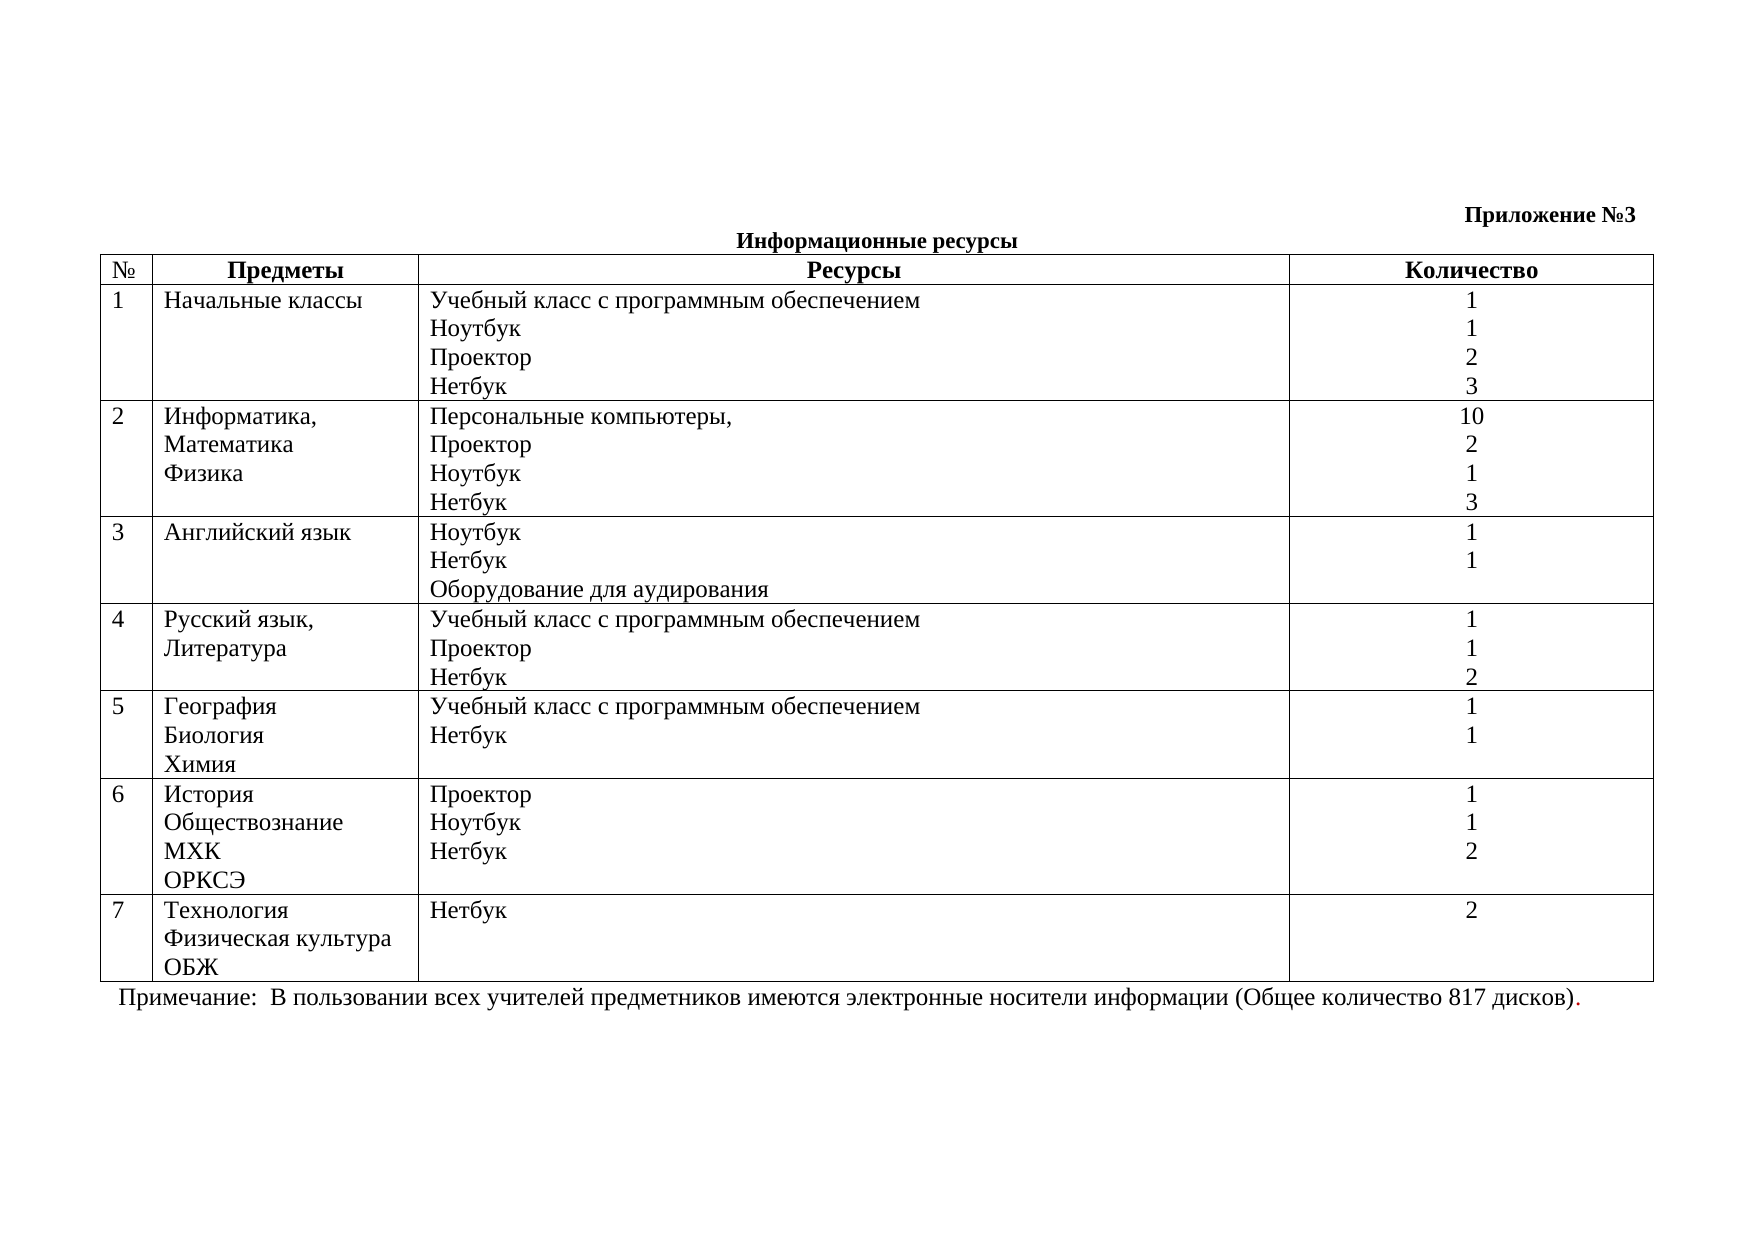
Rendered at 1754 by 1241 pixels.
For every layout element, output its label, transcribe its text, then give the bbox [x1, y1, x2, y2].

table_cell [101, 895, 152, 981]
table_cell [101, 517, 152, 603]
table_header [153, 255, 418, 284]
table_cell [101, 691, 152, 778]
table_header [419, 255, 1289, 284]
text Приложение №3 [118, 201, 1636, 227]
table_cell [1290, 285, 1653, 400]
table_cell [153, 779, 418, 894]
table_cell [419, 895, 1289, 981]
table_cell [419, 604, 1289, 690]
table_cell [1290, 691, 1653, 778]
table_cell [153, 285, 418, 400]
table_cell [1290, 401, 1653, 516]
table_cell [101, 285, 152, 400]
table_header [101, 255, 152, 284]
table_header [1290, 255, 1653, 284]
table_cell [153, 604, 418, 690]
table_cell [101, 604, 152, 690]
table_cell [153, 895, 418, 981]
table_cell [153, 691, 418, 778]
text Информационные ресурсы [118, 227, 1636, 254]
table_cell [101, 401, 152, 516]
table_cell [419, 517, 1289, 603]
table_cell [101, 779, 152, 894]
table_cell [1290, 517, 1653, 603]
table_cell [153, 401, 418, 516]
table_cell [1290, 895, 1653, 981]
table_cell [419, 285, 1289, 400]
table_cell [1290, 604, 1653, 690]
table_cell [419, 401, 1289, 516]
text Примечание: В пользовании всех учителей предметников имеются электронные носители информации (Общее количество 817 дисков). [118, 982, 1636, 1011]
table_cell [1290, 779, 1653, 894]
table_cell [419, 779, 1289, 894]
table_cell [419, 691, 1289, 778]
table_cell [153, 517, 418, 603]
